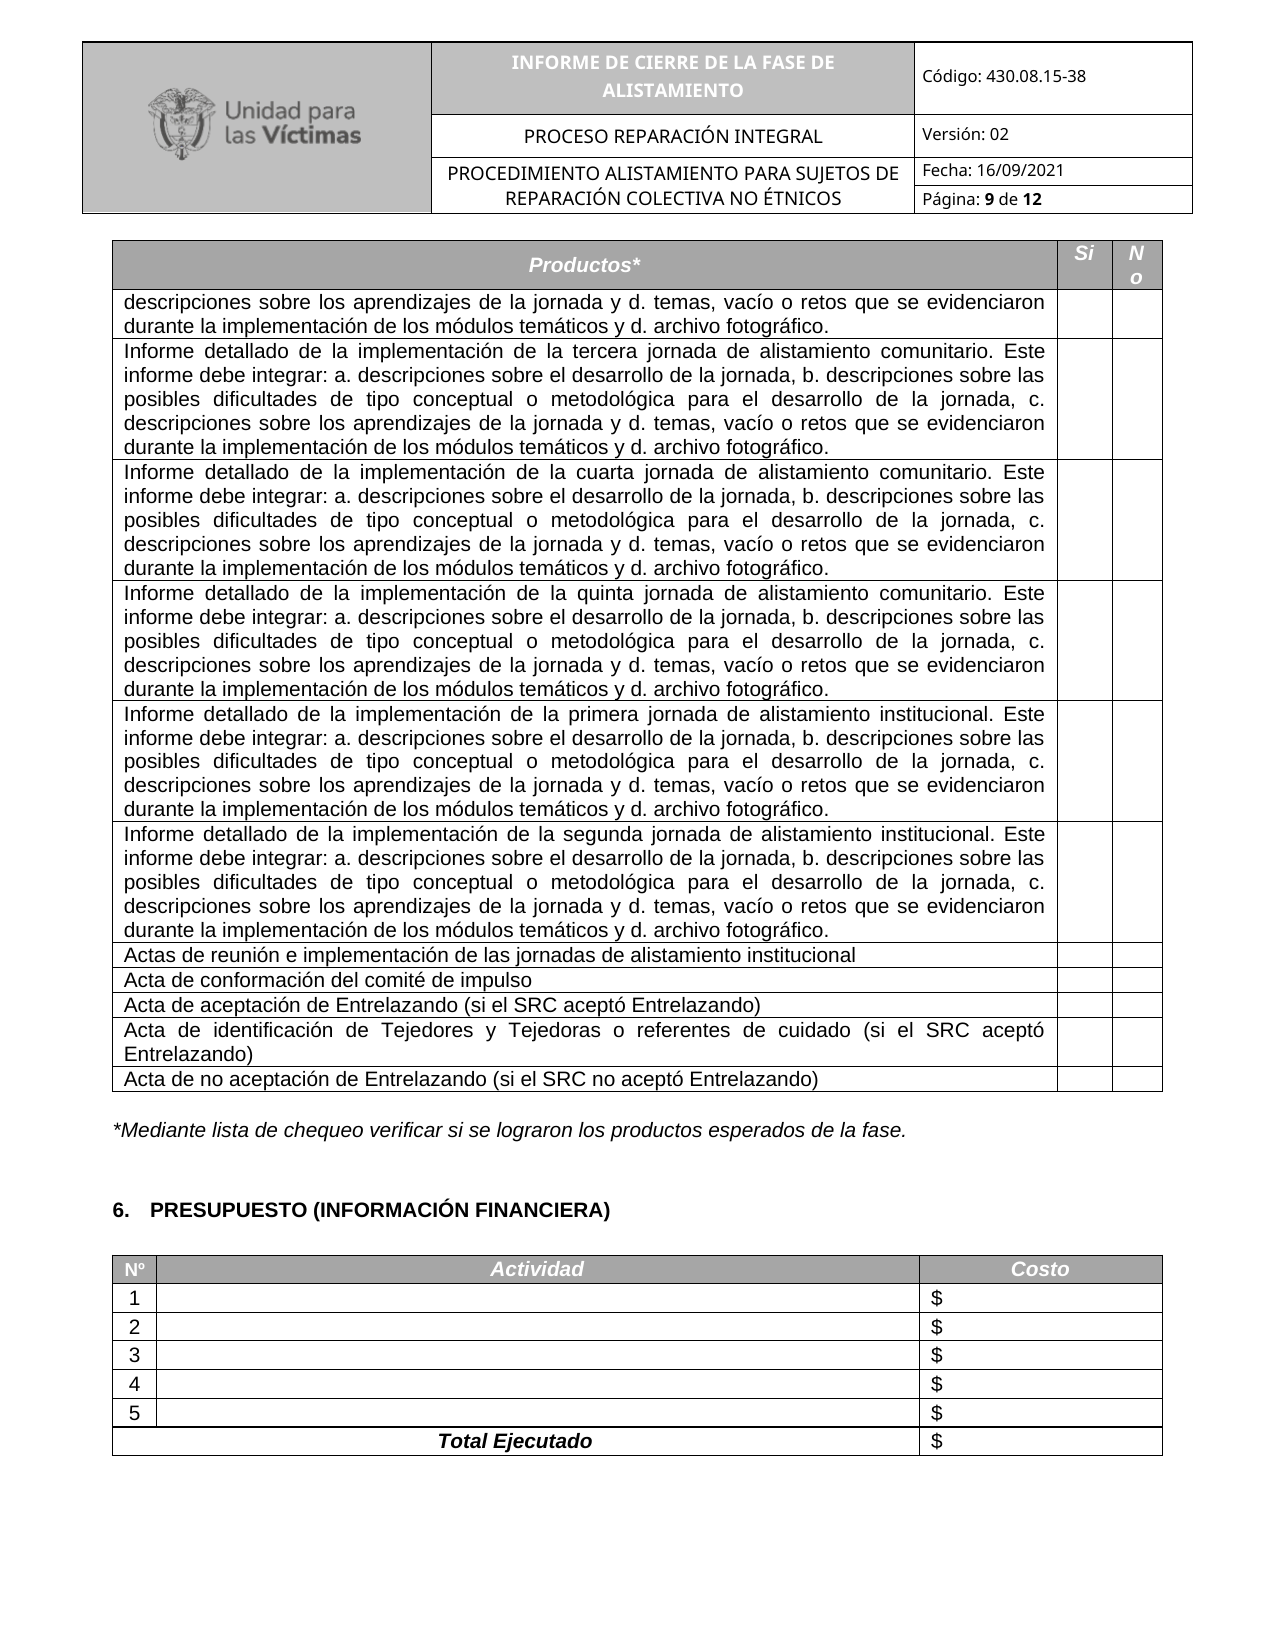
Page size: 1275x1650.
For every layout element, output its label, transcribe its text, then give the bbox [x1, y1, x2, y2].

table_header Costo [920, 1256, 1162, 1283]
table_cell [1058, 993, 1112, 1017]
table_cell 4 [113, 1370, 156, 1398]
table_cell [157, 1284, 919, 1312]
table_cell [1113, 968, 1162, 992]
table_header No [1113, 241, 1162, 289]
table_cell $ [920, 1428, 1162, 1455]
table_cell [157, 1341, 919, 1369]
table_cell Acta de no aceptación de Entrelazando (si el SRC no aceptó Entrelazando) [113, 1067, 1057, 1091]
table_header Nº [113, 1256, 156, 1283]
text *Mediante lista de chequeo verificar si se lograron los productos esperados de la fase. [112, 1118, 1162, 1142]
table_cell [1113, 943, 1162, 967]
table_cell [1058, 290, 1112, 338]
table_cell 5 [113, 1399, 156, 1426]
table_cell [1058, 581, 1112, 700]
table_cell [157, 1370, 919, 1398]
table_cell Informe detallado de la implementación de la cuarta jornada de alistamiento comunitario. Este informe debe integrar: a. descripciones sobre el desarrollo de la jornada, b. descripciones sobre las posibles dificultades de tipo conceptual o metodológica para el desarrollo de la jornada, c. descripciones sobre los aprendizajes de la jornada y d. temas, vacío o retos que se evidenciaron durante la implementación de los módulos temáticos y d. archivo fotográfico. [113, 460, 1057, 579]
table_cell [1113, 339, 1162, 459]
table_cell Informe detallado de la implementación de la tercera jornada de alistamiento comunitario. Este informe debe integrar: a. descripciones sobre el desarrollo de la jornada, b. descripciones sobre las posibles dificultades de tipo conceptual o metodológica para el desarrollo de la jornada, c. descripciones sobre los aprendizajes de la jornada y d. temas, vacío o retos que se evidenciaron durante la implementación de los módulos temáticos y d. archivo fotográfico. [113, 339, 1057, 459]
table_cell [1058, 339, 1112, 459]
table_cell Total Ejecutado [113, 1428, 919, 1455]
table_cell [1113, 581, 1162, 700]
table_cell $ [920, 1341, 1162, 1369]
table_cell [1113, 290, 1162, 338]
table_cell Acta de aceptación de Entrelazando (si el SRC aceptó Entrelazando) [113, 993, 1057, 1017]
table_cell [1058, 1067, 1112, 1091]
table_cell 1 [113, 1284, 156, 1312]
table_cell Informe detallado de la implementación de la primera jornada de alistamiento institucional. Este informe debe integrar: a. descripciones sobre el desarrollo de la jornada, b. descripciones sobre las posibles dificultades de tipo conceptual o metodológica para el desarrollo de la jornada, c. descripciones sobre los aprendizajes de la jornada y d. temas, vacío o retos que se evidenciaron durante la implementación de los módulos temáticos y d. archivo fotográfico. [113, 701, 1057, 821]
table_cell $ [920, 1399, 1162, 1426]
table_cell $ [920, 1370, 1162, 1398]
table_header Si [1058, 241, 1112, 289]
table_cell Informe detallado de la implementación de la quinta jornada de alistamiento comunitario. Este informe debe integrar: a. descripciones sobre el desarrollo de la jornada, b. descripciones sobre las posibles dificultades de tipo conceptual o metodológica para el desarrollo de la jornada, c. descripciones sobre los aprendizajes de la jornada y d. temas, vacío o retos que se evidenciaron durante la implementación de los módulos temáticos y d. archivo fotográfico. [113, 581, 1057, 700]
table_header Actividad [157, 1256, 919, 1283]
table_cell [1113, 822, 1162, 942]
table_cell Acta de identificación de Tejedores y Tejedoras o referentes de cuidado (si el SRC aceptó Entrelazando) [113, 1018, 1057, 1066]
table_cell 2 [113, 1313, 156, 1340]
table_cell [1058, 460, 1112, 579]
table_cell [1058, 822, 1112, 942]
table_cell [1058, 968, 1112, 992]
table_cell [1058, 943, 1112, 967]
table_cell 3 [113, 1341, 156, 1369]
table_cell [1058, 1018, 1112, 1066]
table_cell [1058, 701, 1112, 821]
table_cell [157, 1399, 919, 1426]
table_cell [1113, 993, 1162, 1017]
table_cell Actas de reunión e implementación de las jornadas de alistamiento institucional [113, 943, 1057, 967]
table_cell Informe detallado de la implementación de la segunda jornada de alistamiento institucional. Este informe debe integrar: a. descripciones sobre el desarrollo de la jornada, b. descripciones sobre las posibles dificultades de tipo conceptual o metodológica para el desarrollo de la jornada, c. descripciones sobre los aprendizajes de la jornada y d. temas, vacío o retos que se evidenciaron durante la implementación de los módulos temáticos y d. archivo fotográfico. [113, 822, 1057, 942]
subtitle PRESUPUESTO (INFORMACIÓN FINANCIERA) [112, 1197, 1162, 1221]
table_cell [1113, 1067, 1162, 1091]
table_cell [1113, 460, 1162, 579]
table_cell $ [920, 1313, 1162, 1340]
table_cell $ [920, 1284, 1162, 1312]
table_cell [1113, 701, 1162, 821]
table_cell Acta de conformación del comité de impulso [113, 968, 1057, 992]
table_header Productos* [113, 241, 1057, 289]
table_cell [1113, 1018, 1162, 1066]
table_cell [157, 1313, 919, 1340]
picture [145, 84, 369, 166]
